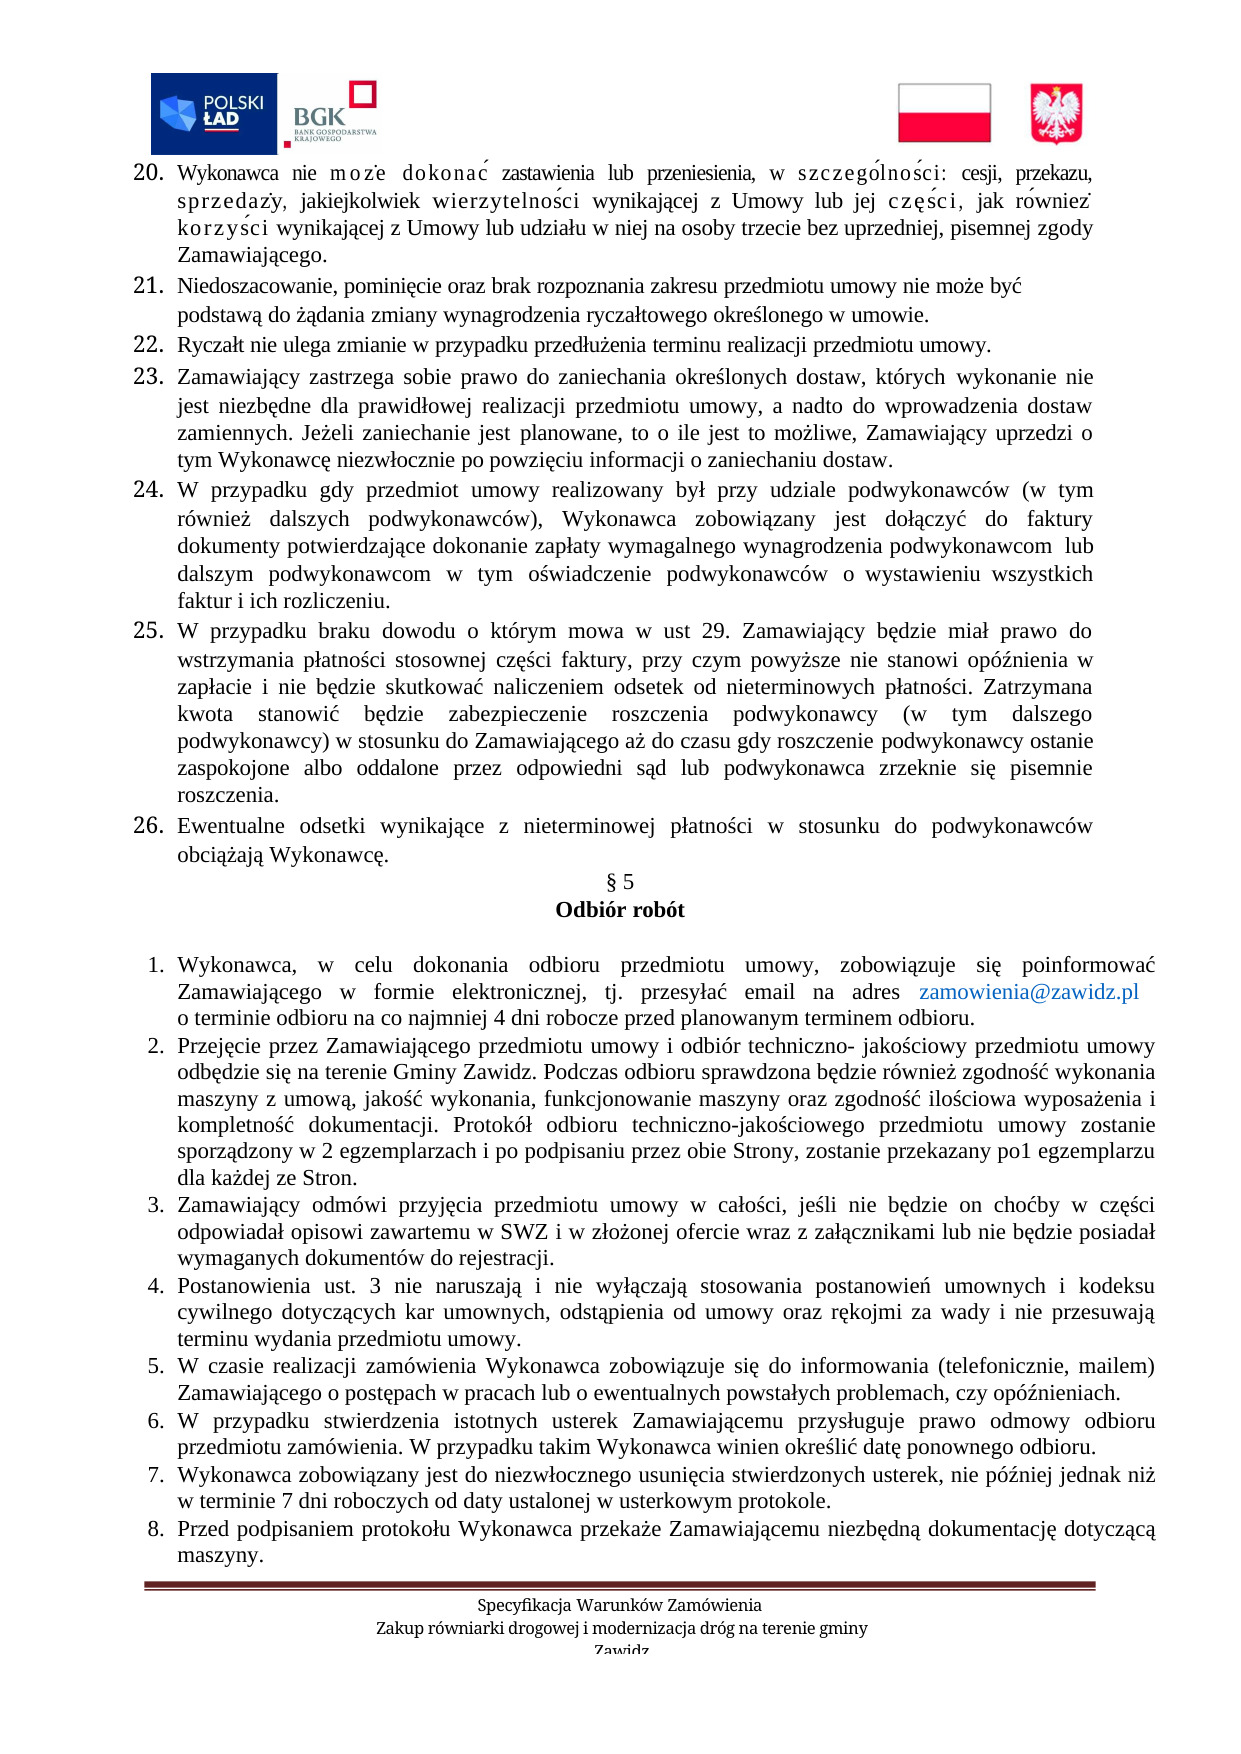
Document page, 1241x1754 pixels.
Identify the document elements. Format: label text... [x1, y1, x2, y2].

text § 5 [83, 868, 1157, 894]
list W przypadku braku dowodu o którym mowa w ust 29. Zamawiający będzie miał prawo do wstrzymania płatności stosownej części faktury, przy czym powyższe nie stanowi opóźnienia w zapłacie i nie będzie skutkować naliczeniem odsetek od nieterminowych płatności. Zatrzymana kwota stanowić będzie zabezpieczenie roszczenia podwykonawcy (w tym dalszego podwykonawcy) w stosunku do Zamawiającego aż do czasu gdy roszczenie podwykonawcy ostanie zaspokojone albo oddalone przez odpowiedni sąd lub podwykonawca zrzeknie się pisemnie roszczenia. [133, 614, 1094, 808]
list Wykonawca nie może dokonać zastawienia lub przeniesienia, w szczególności: cesji, przekazu, sprzedaży, jakiejkolwiek wierzytelności wynikającej z Umowy lub jej części, jak również korzyści wynikającej z Umowy lub udziału w niej na osoby trzecie bez uprzedniej, pisemnej zgody Zamawiającego. [133, 155, 1093, 268]
list Ewentualne odsetki wynikające z nieterminowej płatności w stosunku do podwykonawców obciążają Wykonawcę. [133, 809, 1093, 867]
list Postanowienia ust. 3 nie naruszają i nie wyłączają stosowania postanowień umownych i kodeksu cywilnego dotyczących kar umownych, odstąpienia od umowy oraz rękojmi za wady i nie przesuwają terminu wydania przedmiotu umowy. [147, 1272, 1157, 1351]
list W przypadku stwierdzenia istotnych usterek Zamawiającemu przysługuje prawo odmowy odbioru przedmiotu zamówienia. W przypadku takim Wykonawca winien określić datę ponownego odbioru. [147, 1407, 1157, 1459]
picture [895, 81, 1089, 150]
list Przed podpisaniem protokołu Wykonawca przekaże Zamawiającemu niezbędną dokumentację dotyczącą maszyny. [147, 1515, 1157, 1568]
list Zamawiający odmówi przyjęcia przedmiotu umowy w całości, jeśli nie będzie on choćby w części odpowiadał opisowi zawartemu w SWZ i w złożonej ofercie wraz z załącznikami lub nie będzie posiadał wymaganych dokumentów do rejestracji. [147, 1192, 1157, 1271]
text Odbiór robót [83, 896, 1157, 922]
list W przypadku gdy przedmiot umowy realizowany był przy udziale podwykonawców (w tym również dalszych podwykonawców), Wykonawca zobowiązany jest dołączyć do faktury dokumenty potwierdzające dokonanie zapłaty wymagalnego wynagrodzenia podwykonawcom lub dalszym podwykonawcom w tym oświadczenie podwykonawców o wystawieniu wszystkich faktur i ich rozliczeniu. [133, 473, 1094, 613]
text podstawą do żądania zmiany wynagrodzenia ryczałtowego określonego w umowie. [177, 301, 1176, 327]
list Niedoszacowanie, pominięcie oraz brak rozpoznania zakresu przedmiotu umowy nie może być [133, 269, 1176, 300]
list Przejęcie przez Zamawiającego przedmiotu umowy i odbiór techniczno- jakościowy przedmiotu umowy odbędzie się na terenie Gminy Zawidz. Podczas odbioru sprawdzona będzie również zgodność wykonania maszyny z umową, jakość wykonania, funkcjonowanie maszyny oraz zgodność ilościowa wyposażenia i kompletność dokumentacji. Protokół odbioru techniczno-jakościowego przedmiotu umowy zostanie sporządzony w 2 egzemplarzach i po podpisaniu przez obie Strony, zostanie przekazany po1 egzemplarzu dla każdej ze Stron. [147, 1032, 1157, 1190]
list Zamawiający zastrzega sobie prawo do zaniechania określonych dostaw, których wykonanie nie jest niezbędne dla prawidłowej realizacji przedmiotu umowy, a nadto do wprowadzenia dostaw zamiennych. Jeżeli zaniechanie jest planowane, to o ile jest to możliwe, Zamawiający uprzedzi o tym Wykonawcę niezwłocznie po powzięciu informacji o zaniechaniu dostaw. [133, 360, 1094, 473]
list Wykonawca, w celu dokonania odbioru przedmiotu umowy, zobowiązuje się poinformować Zamawiającego w formie elektronicznej, tj. przesyłać email na adres zamowienia@zawidz.pl o terminie odbioru na co najmniej 4 dni robocze przed planowanym terminem odbioru. [147, 951, 1157, 1031]
list Ryczałt nie ulega zmianie w przypadku przedłużenia terminu realizacji przedmiotu umowy. [133, 328, 1176, 359]
picture [151, 73, 383, 155]
list W czasie realizacji zamówienia Wykonawca zobowiązuje się do informowania (telefonicznie, mailem) Zamawiającego o postępach w pracach lub o ewentualnych powstałych problemach, czy opóźnieniach. [147, 1353, 1157, 1405]
list Wykonawca zobowiązany jest do niezwłocznego usunięcia stwierdzonych usterek, nie później jednak niż w terminie 7 dni roboczych od daty ustalonej w usterkowym protokole. [147, 1461, 1157, 1514]
